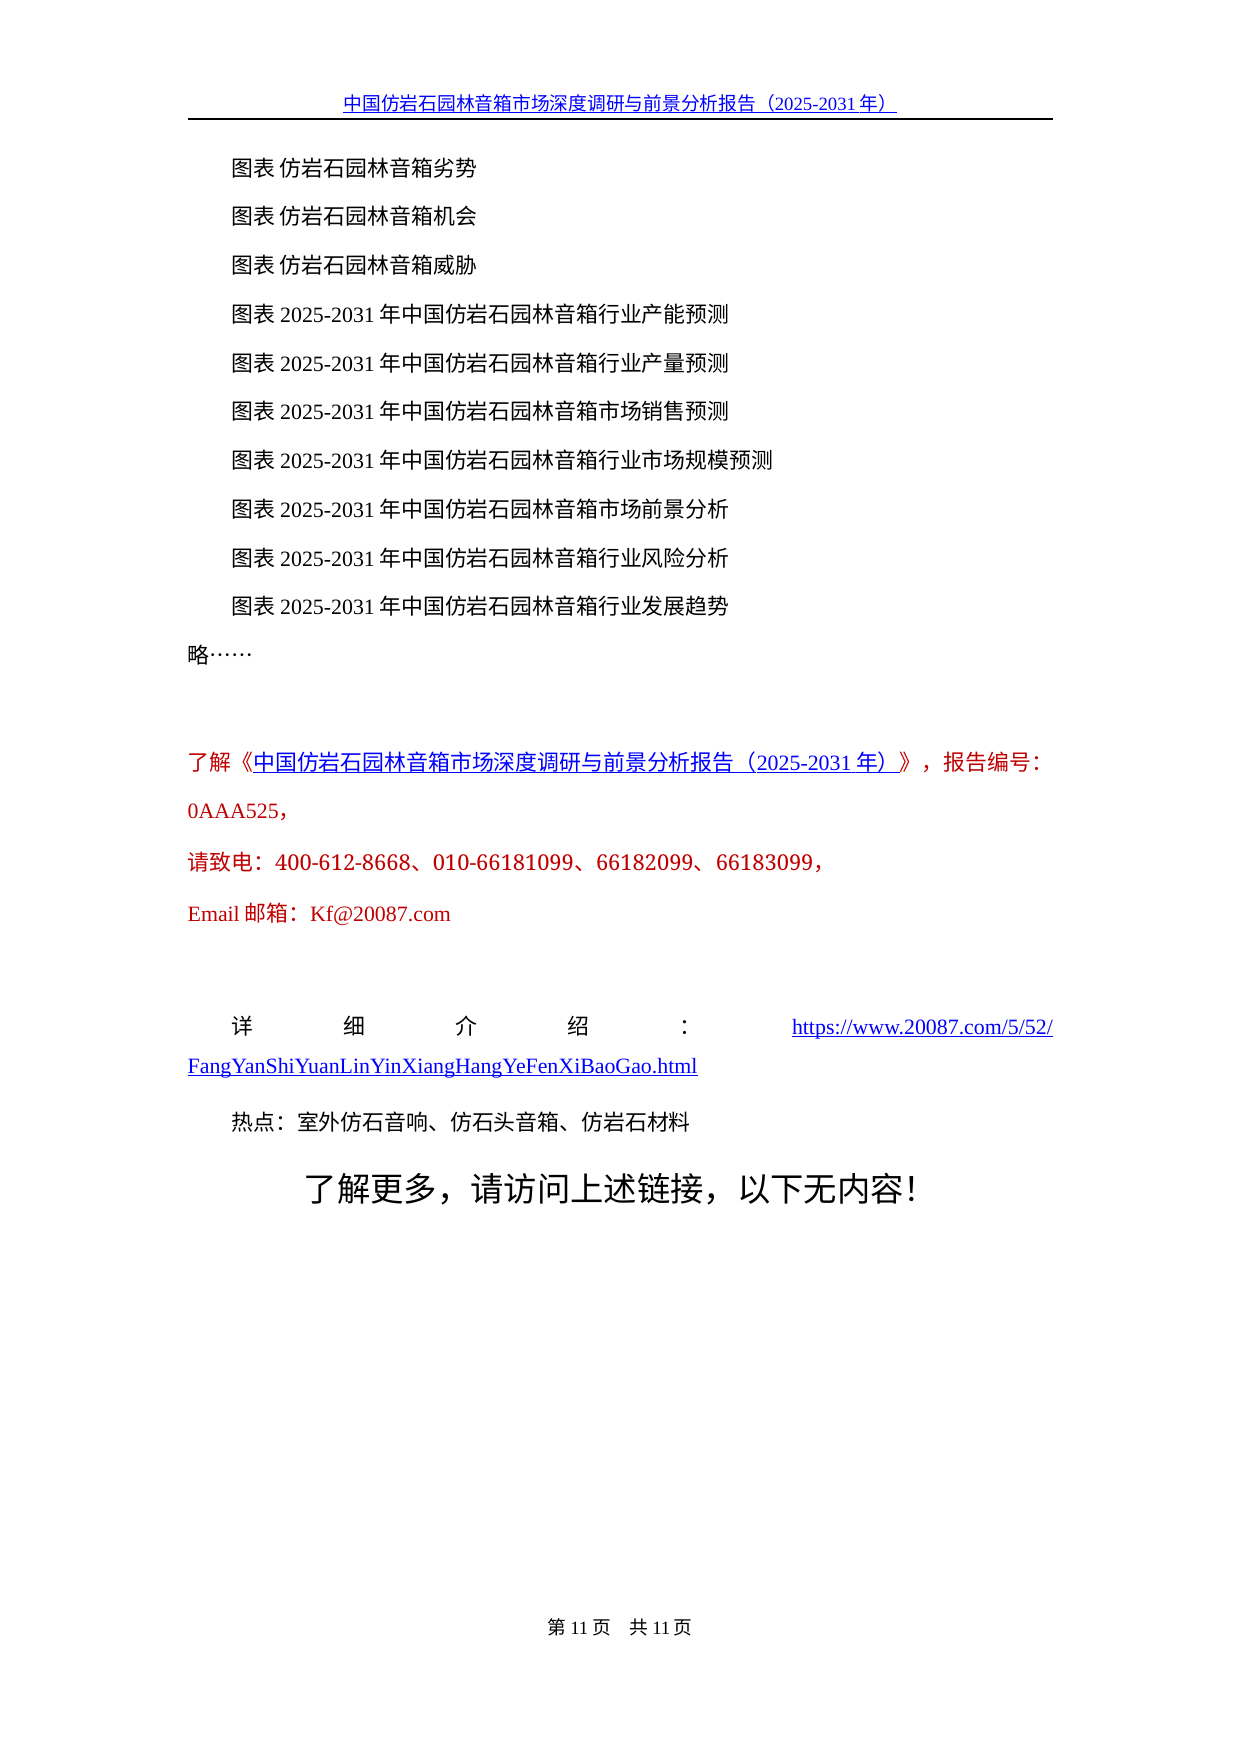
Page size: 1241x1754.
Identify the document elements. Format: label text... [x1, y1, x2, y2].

text 详细介绍：https://www.20087.com/5/52/FangYanShiYuanLinYinXiangHangYeFenXiBaoGao.html [187, 1009, 1053, 1082]
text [187, 150, 1053, 670]
text 了解《中国仿岩石园林音箱市场深度调研与前景分析报告（2025-2031年）》，报告编号：0AAA525， [187, 744, 1053, 825]
text 热点：室外仿石音响、仿石头音箱、仿岩石材料 [187, 1104, 1053, 1137]
title 了解更多，请访问上述链接，以下无内容！ [187, 1154, 1053, 1219]
text Email邮箱：Kf@20087.com [187, 896, 1053, 928]
text 请致电：400-612-8668、010-66181099、66182099、66183099， [187, 844, 1053, 877]
